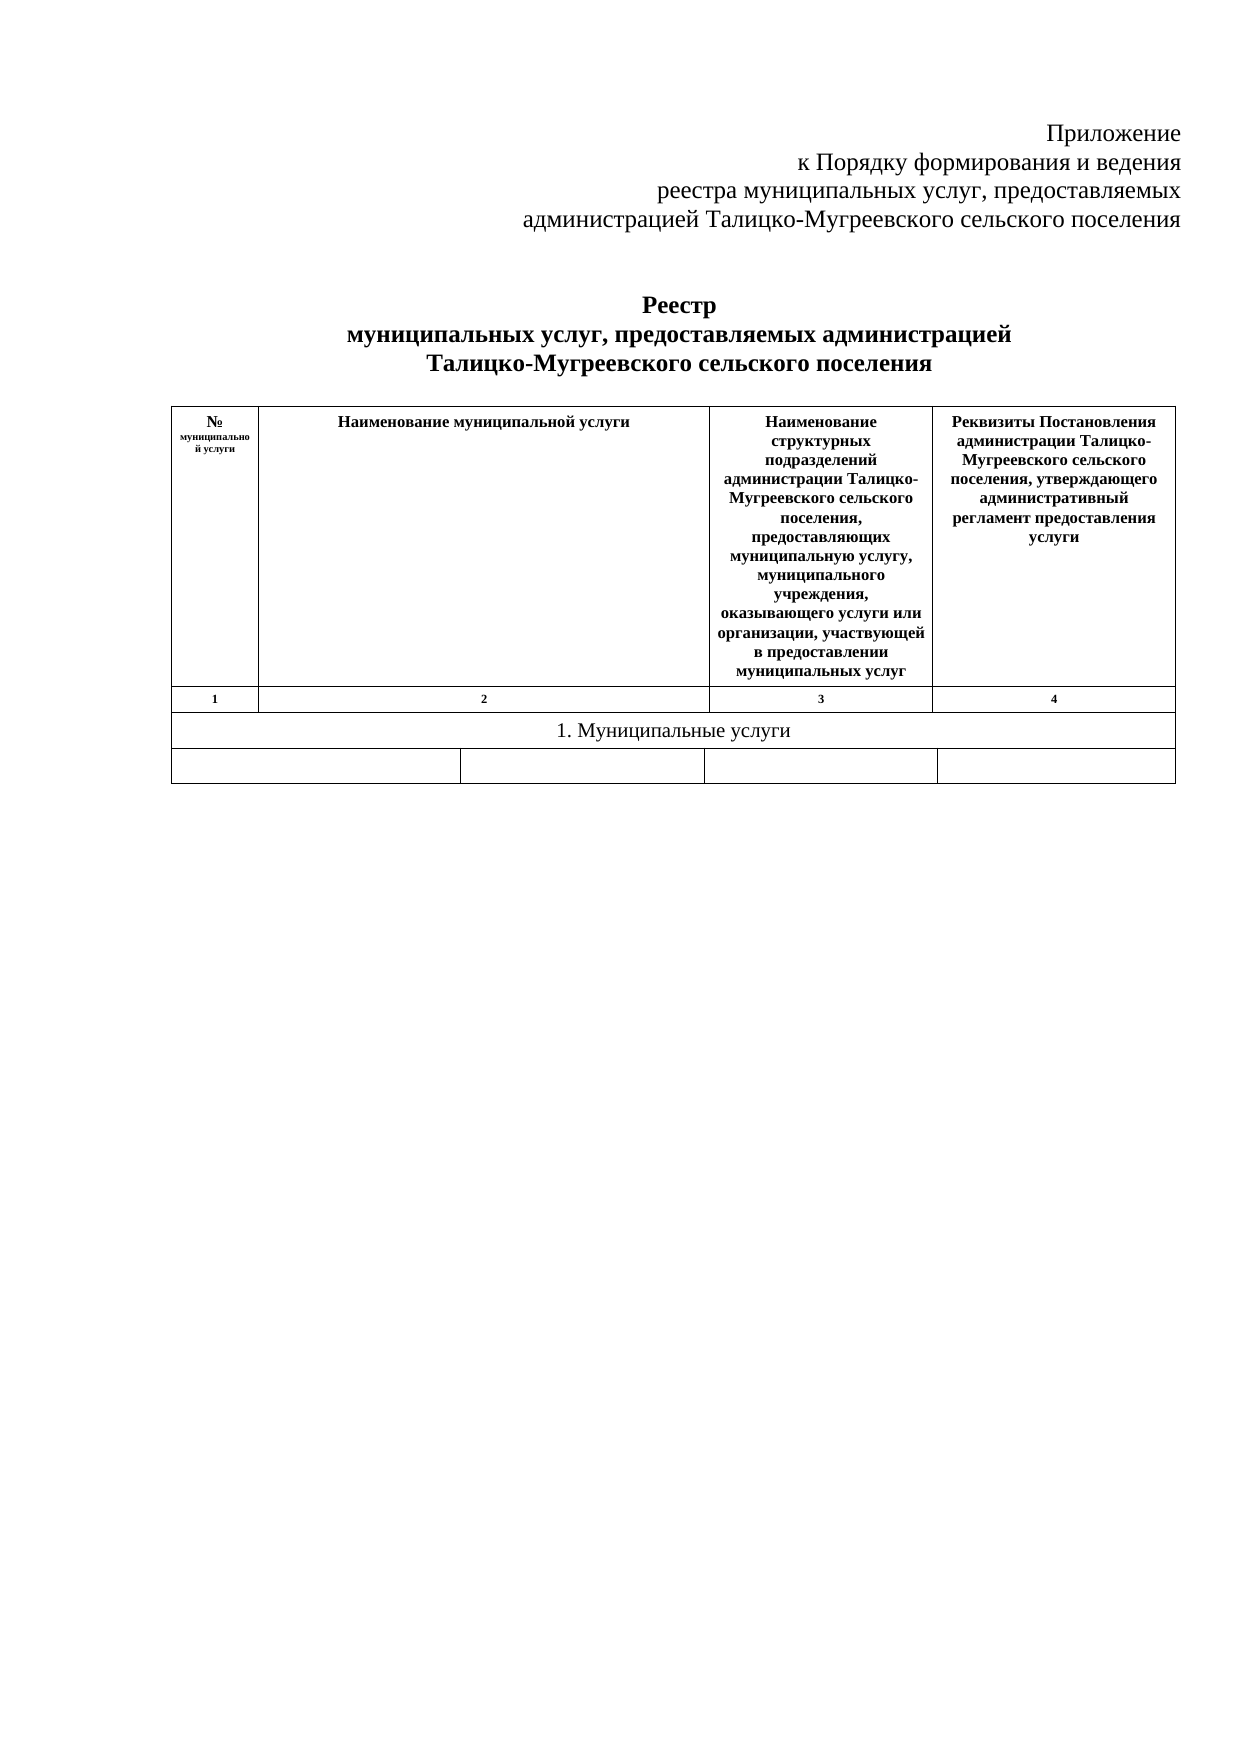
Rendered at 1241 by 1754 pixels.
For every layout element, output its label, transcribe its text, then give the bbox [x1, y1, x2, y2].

table_cell 3 [710, 687, 932, 712]
text Приложение [177, 118, 1181, 147]
table_header Наименование структурных подразделений администрации Талицко-Мугреевского сельского поселения, предоставляющих муниципальную услугу, муниципального учреждения, оказывающего услуги или организации, участвующей в предоставлении муниципальных услуг [710, 407, 932, 686]
text Талицко-Мугреевского сельского поселения [177, 348, 1181, 377]
table_cell 4 [933, 687, 1175, 712]
table_header № муниципальной услуги [172, 407, 258, 686]
table_cell [705, 749, 937, 783]
table_cell [461, 749, 704, 783]
table_cell 2 [259, 687, 709, 712]
table_cell 1. Муниципальные услуги [172, 713, 1175, 747]
text Реестр [177, 291, 1181, 319]
table_cell [938, 749, 1175, 783]
text реестра муниципальных услуг, предоставляемых [177, 176, 1181, 204]
table_header Реквизиты Постановления администрации Талицко-Мугреевского сельского поселения, утверждающего административный регламент предоставления услуги [933, 407, 1175, 686]
text администрацией Талицко-Мугреевского сельского поселения [177, 204, 1181, 233]
text муниципальных услуг, предоставляемых администрацией [177, 319, 1181, 348]
table_cell 1 [172, 687, 258, 712]
table_cell [172, 749, 460, 783]
text к Порядку формирования и ведения [177, 147, 1181, 176]
table_header Наименование муниципальной услуги [259, 407, 709, 686]
